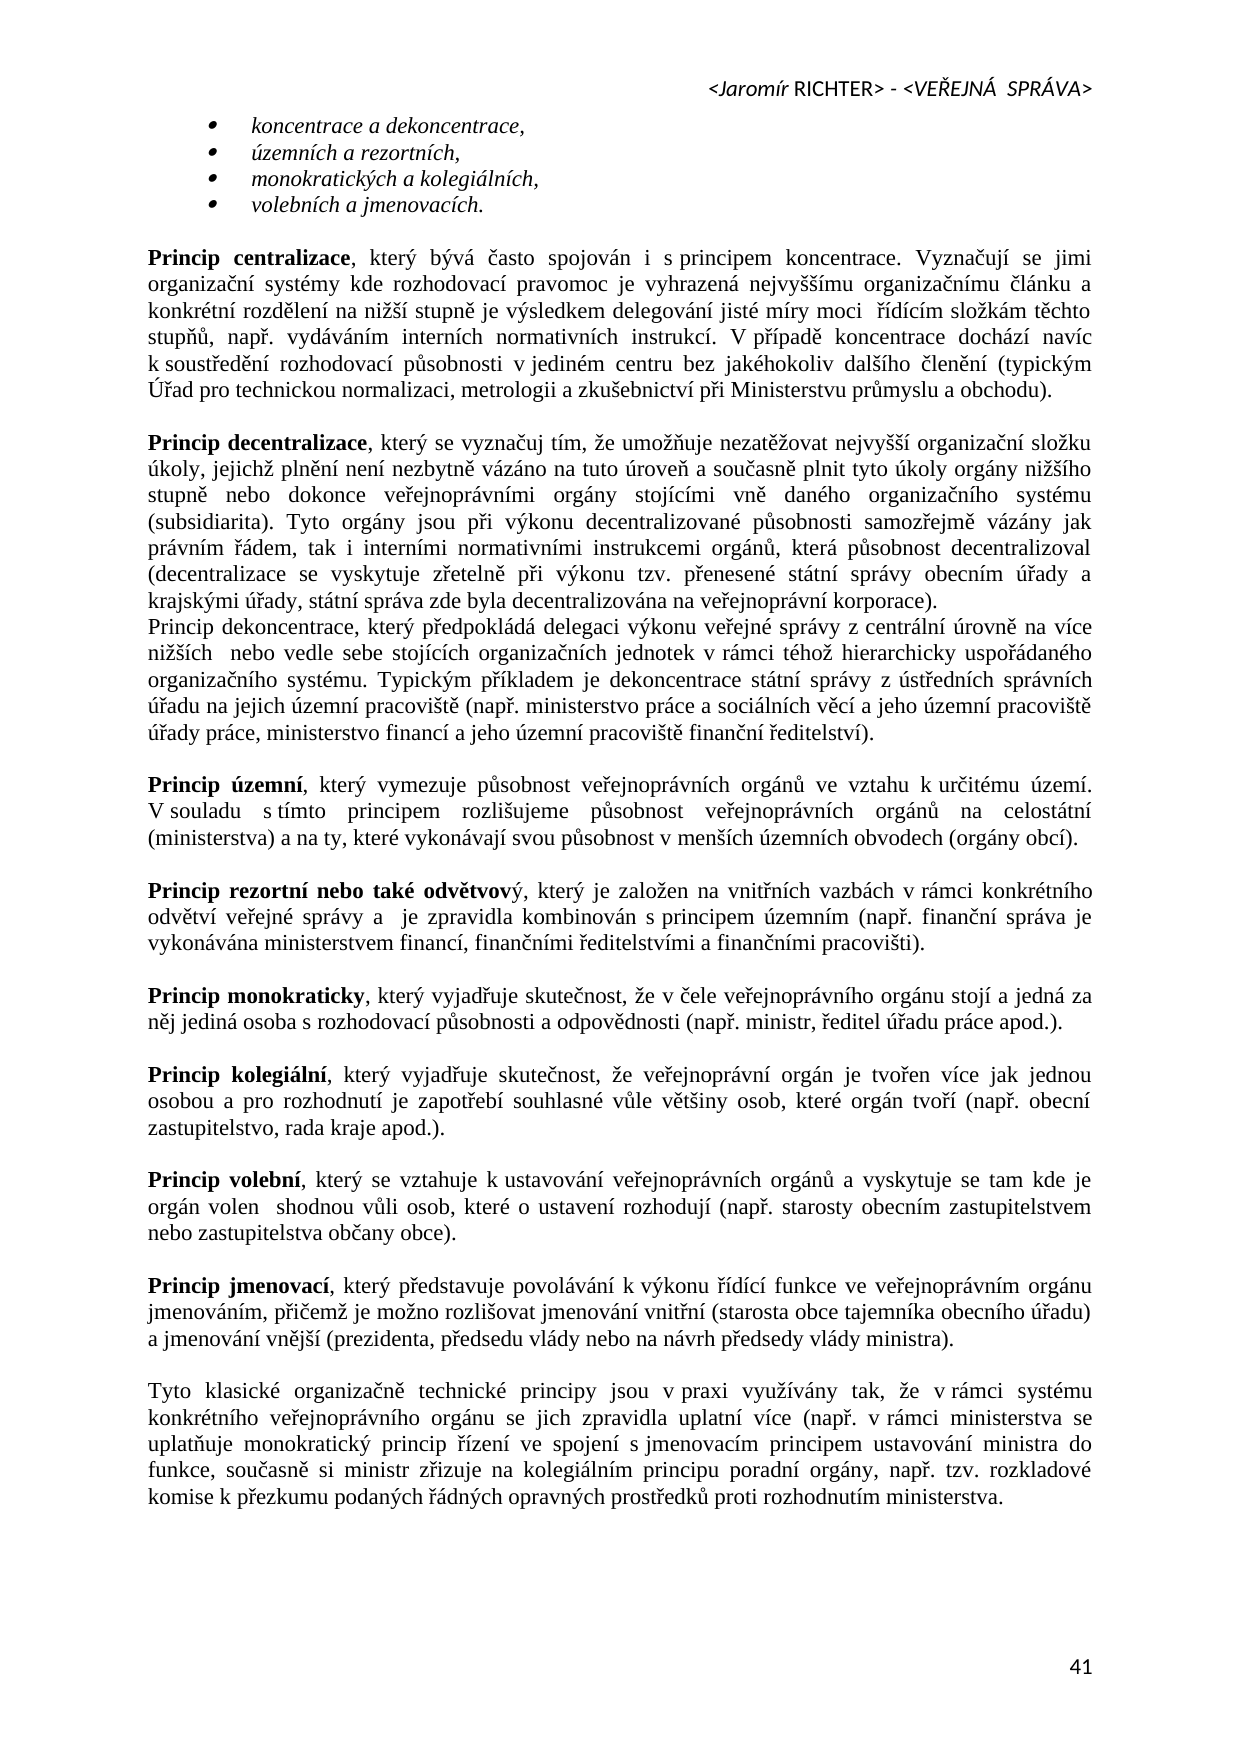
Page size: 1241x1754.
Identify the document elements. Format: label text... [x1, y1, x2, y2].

text Princip rezortní nebo také odvětvový, který je založen na vnitřních vazbách v rámci konkrétního odvětví veřejné správy a je zpravidla kombinován s principem územním (např. finanční správa je vykonávána ministerstvem financí, finančními ředitelstvími a finančními pracovišti). [148, 877, 1093, 956]
text Princip jmenovací, který představuje povolávání k výkonu řídící funkce ve veřejnoprávním orgánu jmenováním, přičemž je možno rozlišovat jmenování vnitřní (starosta obce tajemníka obecního úřadu) a jmenování vnější (prezidenta, předsedu vlády nebo na návrh předsedy vlády ministra). [148, 1272, 1093, 1351]
list volebních a jmenovacích. [207, 191, 1093, 218]
text Princip monokraticky, který vyjadřuje skutečnost, že v čele veřejnoprávního orgánu stojí a jedná za něj jediná osoba s rozhodovací působnosti a odpovědnosti (např. ministr, ředitel úřadu práce apod.). [148, 982, 1093, 1035]
text Tyto klasické organizačně technické principy jsou v praxi využívány tak, že v rámci systému konkrétního veřejnoprávního orgánu se jich zpravidla uplatní více (např. v rámci ministerstva se uplatňuje monokratický princip řízení ve spojení s jmenovacím principem ustavování ministra do funkce, současně si ministr zřizuje na kolegiálním principu poradní orgány, např. tzv. rozkladové komise k přezkumu podaných řádných opravných prostředků proti rozhodnutím ministerstva. [148, 1377, 1093, 1509]
text Princip kolegiální, který vyjadřuje skutečnost, že veřejnoprávní orgán je tvořen více jak jednou osobou a pro rozhodnutí je zapotřebí souhlasné vůle většiny osob, které orgán tvoří (např. obecní zastupitelstvo, rada kraje apod.). [148, 1061, 1093, 1140]
list koncentrace a dekoncentrace, [207, 112, 1093, 139]
list monokratických a kolegiálních, [207, 165, 1093, 191]
text Princip decentralizace, který se vyznačuj tím, že umožňuje nezatěžovat nejvyšší organizační složku úkoly, jejichž plnění není nezbytně vázáno na tuto úroveň a současně plnit tyto úkoly orgány nižšího stupně nebo dokonce veřejnoprávními orgány stojícími vně daného organizačního systému (subsidiarita). Tyto orgány jsou při výkonu decentralizované působnosti samozřejmě vázány jak právním řádem, tak i interními normativními instrukcemi orgánů, která působnost decentralizoval (decentralizace se vyskytuje zřetelně při výkonu tzv. přenesené státní správy obecním úřady a krajskými úřady, státní správa zde byla decentralizována na veřejnoprávní korporace). [148, 429, 1093, 613]
list územních a rezortních, [207, 139, 1093, 165]
text Princip centralizace, který bývá často spojován i s principem koncentrace. Vyznačují se jimi organizační systémy kde rozhodovací pravomoc je vyhrazená nejvyššímu organizačnímu článku a konkrétní rozdělení na nižší stupně je výsledkem delegování jisté míry moci řídícím složkám těchto stupňů, např. vydáváním interních normativních instrukcí. V případě koncentrace dochází navíc k soustředění rozhodovací působnosti v jediném centru bez jakéhokoliv dalšího členění (typickým Úřad pro technickou normalizaci, metrologii a zkušebnictví při Ministerstvu průmyslu a obchodu). [148, 244, 1093, 402]
text Princip dekoncentrace, který předpokládá delegaci výkonu veřejné správy z centrální úrovně na více nižších nebo vedle sebe stojících organizačních jednotek v rámci téhož hierarchicky uspořádaného organizačního systému. Typickým příkladem je dekoncentrace státní správy z ústředních správních úřadu na jejich územní pracoviště (např. ministerstvo práce a sociálních věcí a jeho územní pracoviště úřady práce, ministerstvo financí a jeho územní pracoviště finanční ředitelství). [148, 613, 1093, 745]
text Princip územní, který vymezuje působnost veřejnoprávních orgánů ve vztahu k určitému území. V souladu s tímto principem rozlišujeme působnost veřejnoprávních orgánů na celostátní (ministerstva) a na ty, které vykonávají svou působnost v menších územních obvodech (orgány obcí). [148, 771, 1093, 850]
text Princip volební, který se vztahuje k ustavování veřejnoprávních orgánů a vyskytuje se tam kde je orgán volen shodnou vůli osob, které o ustavení rozhodují (např. starosty obecním zastupitelstvem nebo zastupitelstva občany obce). [148, 1167, 1093, 1246]
